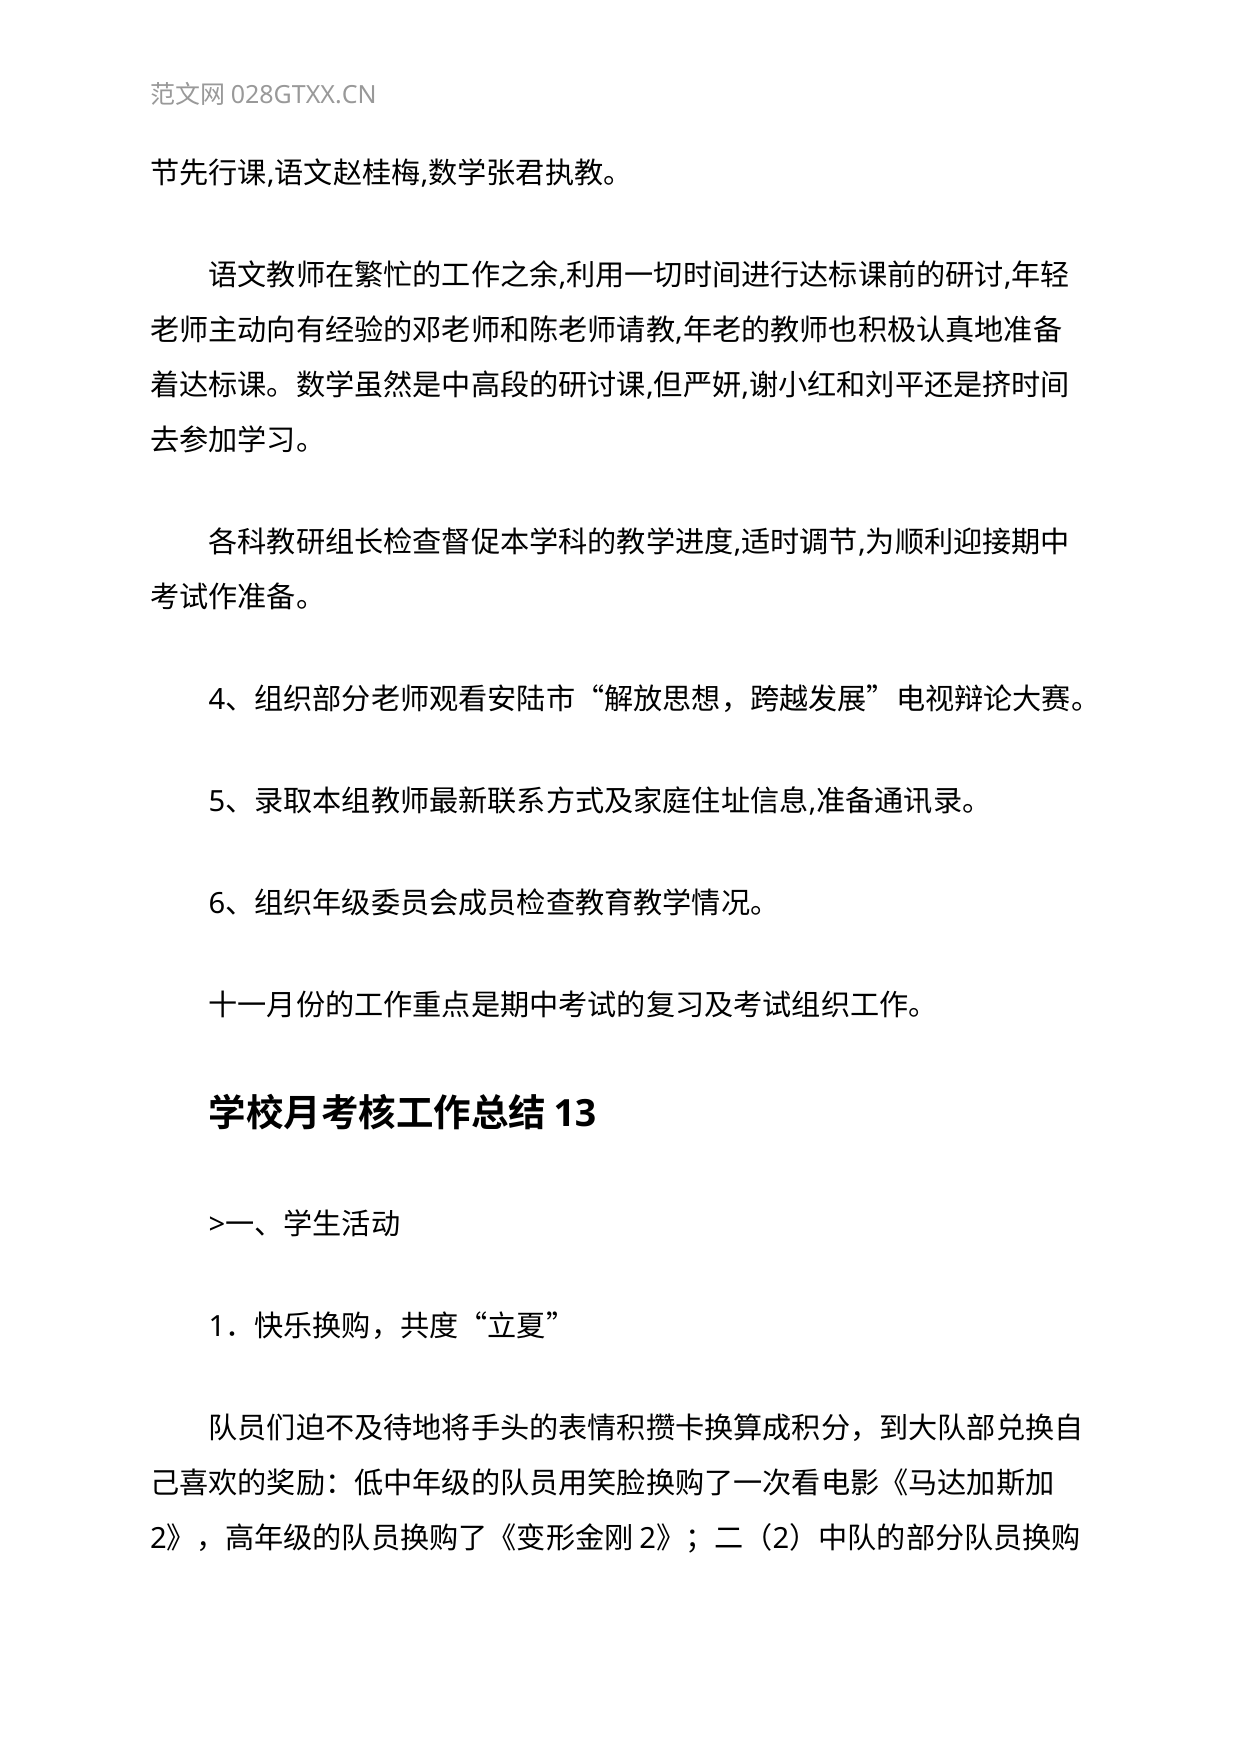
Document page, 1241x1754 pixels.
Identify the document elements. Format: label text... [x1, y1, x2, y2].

text 十一月份的工作重点是期中考试的复习及考试组织工作。 [150, 981, 1090, 1024]
text 学校月考核工作总结13 [150, 1083, 1090, 1138]
text 语文教师在繁忙的工作之余,利用一切时间进行达标课前的研讨,年轻老师主动向有经验的邓老师和陈老师请教,年老的教师也积极认真地准备着达标课。数学虽然是中高段的研讨课,但严妍,谢小红和刘平还是挤时间去参加学习。 [150, 252, 1090, 459]
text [150, 150, 1090, 192]
text 1．快乐换购，共度“立夏” [150, 1303, 1090, 1345]
text 4、组织部分老师观看安陆市“解放思想，跨越发展”电视辩论大赛。 [150, 676, 1090, 718]
text 5、录取本组教师最新联系方式及家庭住址信息,准备通讯录。 [150, 777, 1090, 820]
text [150, 1405, 1090, 1557]
text 6、组织年级委员会成员检查教育教学情况。 [150, 879, 1090, 922]
text >一、学生活动 [150, 1201, 1090, 1243]
text 各科教研组长检查督促本学科的教学进度,适时调节,为顺利迎接期中考试作准备。 [150, 519, 1090, 616]
